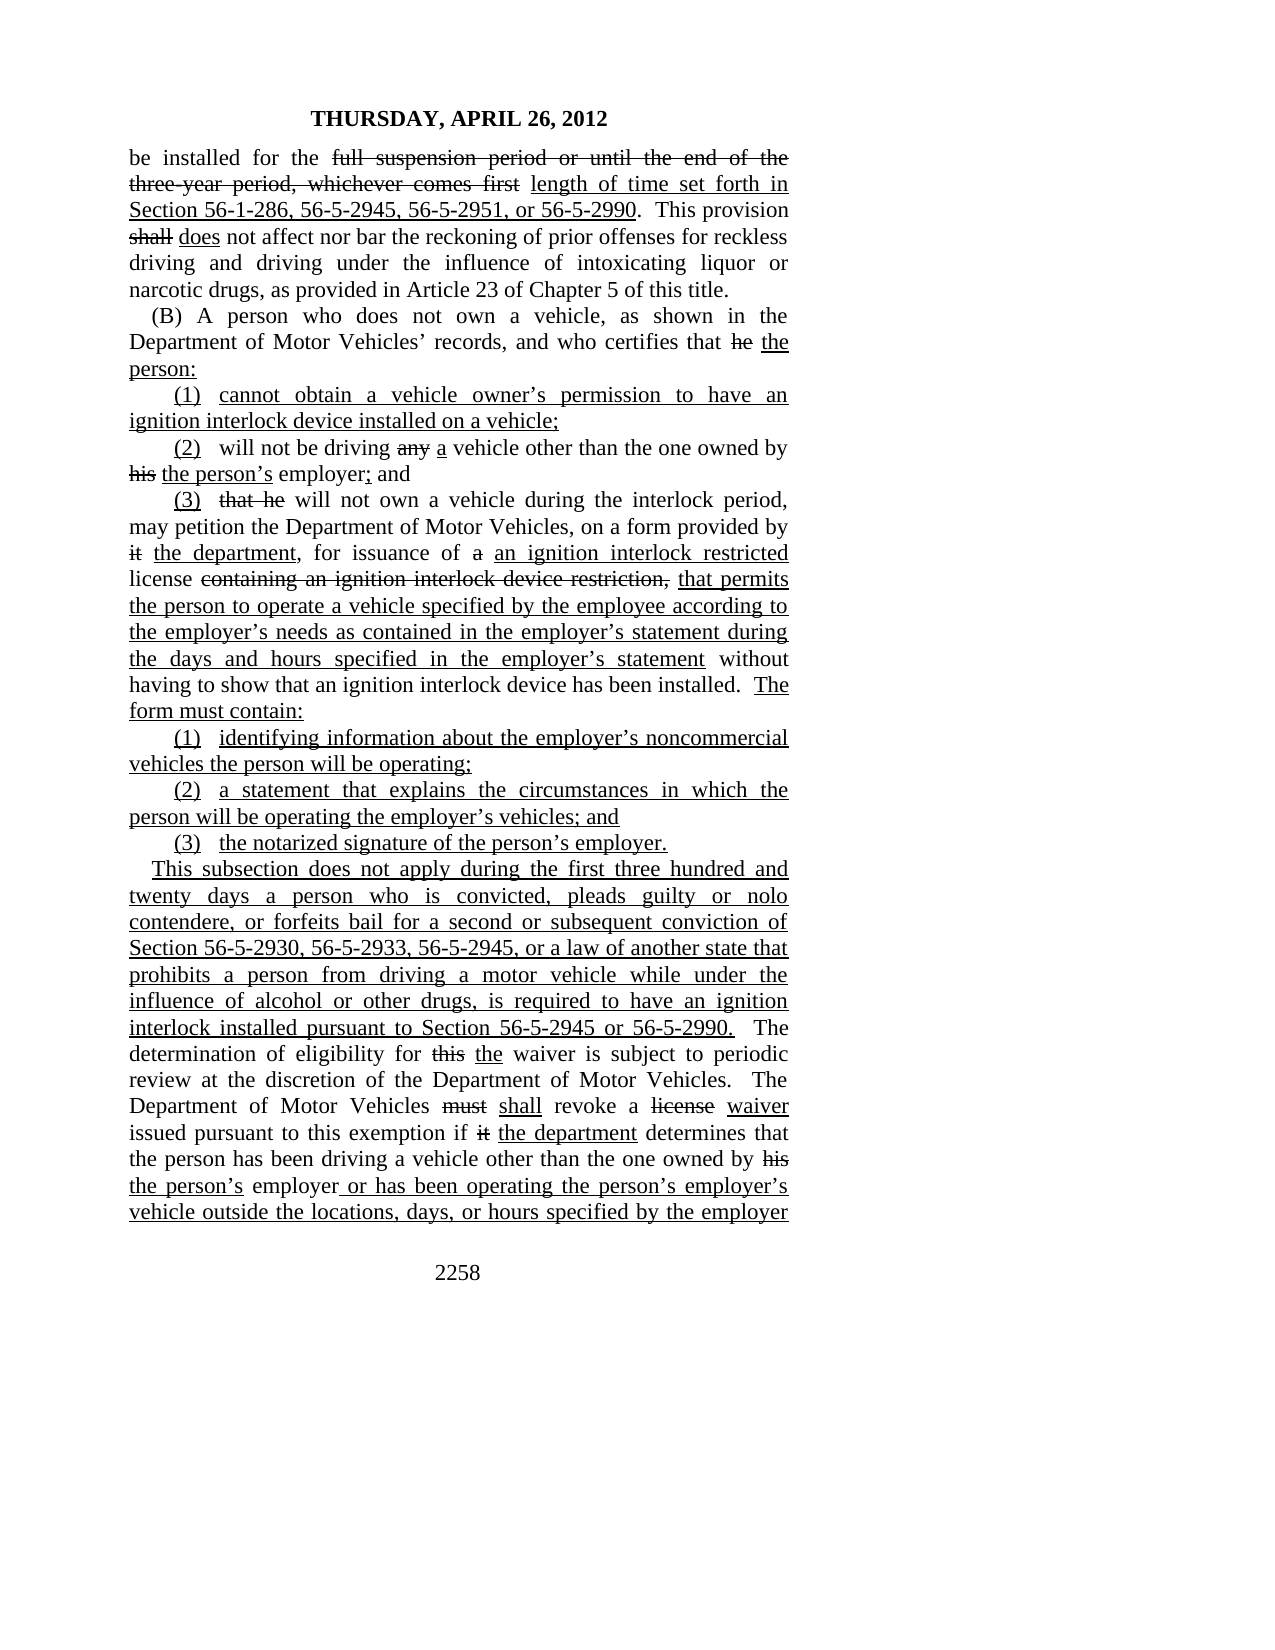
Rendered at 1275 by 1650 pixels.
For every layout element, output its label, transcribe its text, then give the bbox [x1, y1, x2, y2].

text (3) that he will not own a vehicle during the interlock period, may petition the Department of Motor Vehicles, on a form provided by it the department, for issuance of a an ignition interlock restricted license containing an ignition interlock device restriction, that permits the person to operate a vehicle specified by the employee according to the employer’s needs as contained in the employer’s statement during the days and hours specified in the employer’s statement without having to show that an ignition interlock device has been installed. The form must contain: [129, 642, 789, 724]
text (2) will not be driving any a vehicle other than the one owned by his the person’s employer; and [129, 434, 789, 486]
text (1) identifying information about the employer’s noncommercial vehicles the person will be operating; [129, 724, 789, 776]
text (1) cannot obtain a vehicle owner’s permission to have an ignition interlock device installed on a vehicle; [129, 381, 789, 434]
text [129, 144, 789, 302]
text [129, 1011, 789, 1221]
text (3) the notarized signature of the person’s employer. [129, 829, 789, 855]
text (B) A person who does not own a vehicle, as shown in the Department of Motor Vehicles’ records, and who certifies that he the person: [129, 302, 789, 381]
text (2) a statement that explains the circumstances in which the person will be operating the employer’s vehicles; and [129, 776, 789, 829]
text (3) that he will not own a vehicle during the interlock period, may petition the Department of Motor Vehicles, on a form provided by it the department, for issuance of a an ignition interlock restricted license containing an ignition interlock device restriction, that permits the person to operate a vehicle specified by the employee according to the employer’s needs as contained in the employer’s statement during the days and hours specified in the employer’s statement without having to show that an ignition interlock device has been installed. The form must contain: [129, 486, 789, 615]
